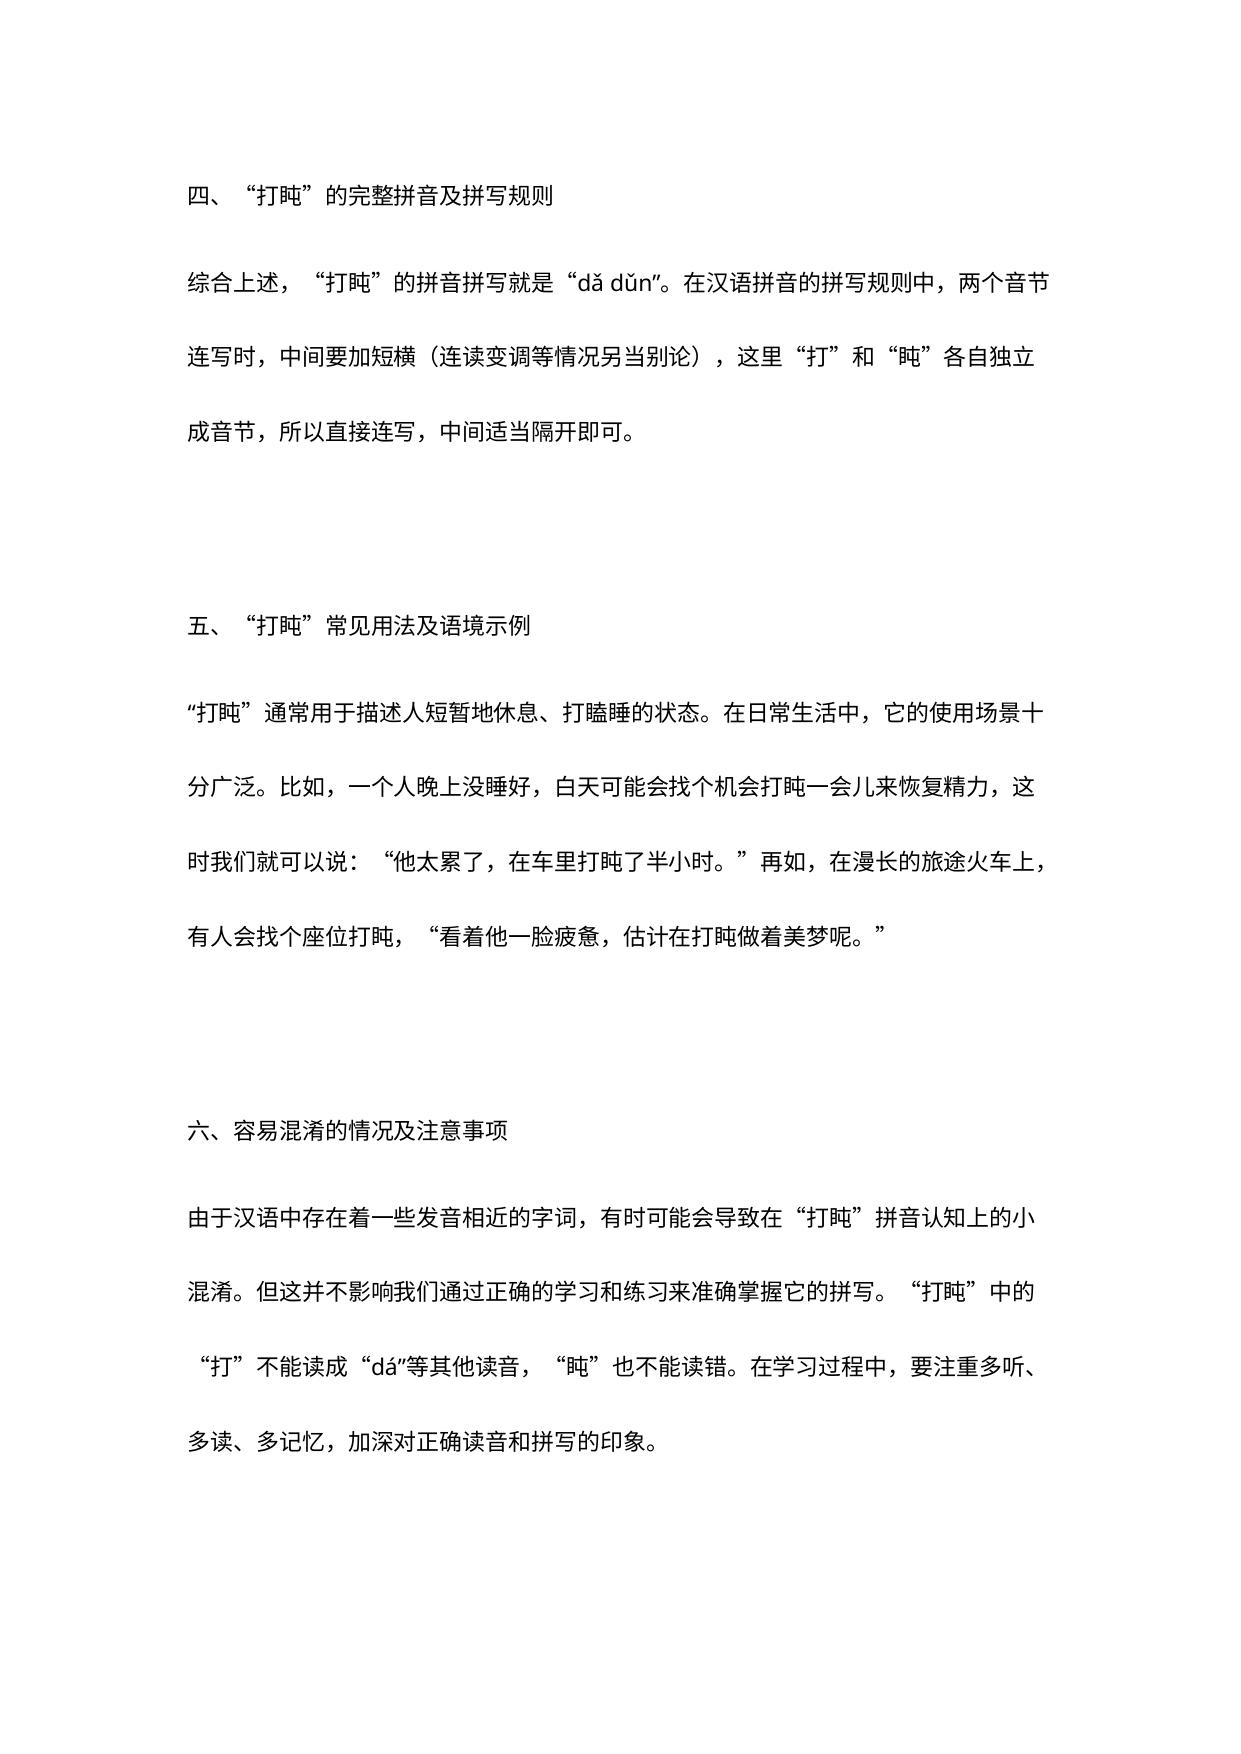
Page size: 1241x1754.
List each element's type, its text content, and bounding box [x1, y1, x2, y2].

text 综合上述，“打盹”的拼音拼写就是“dǎ dǔn”。在汉语拼音的拼写规则中，两个音节连写时，中间要加短横（连读变调等情况另当别论），这里“打”和“盹”各自独立成音节，所以直接连写，中间适当隔开即可。 [187, 248, 1053, 463]
text “打盹”通常用于描述人短暂地休息、打瞌睡的状态。在日常生活中，它的使用场景十分广泛。比如，一个人晚上没睡好，白天可能会找个机会打盹一会儿来恢复精力，这时我们就可以说：“他太累了，在车里打盹了半小时。”再如，在漫长的旅途火车上，有人会找个座位打盹，“看着他一脸疲惫，估计在打盹做着美梦呢。” [187, 679, 1053, 968]
text 五、“打盹”常见用法及语境示例 [187, 592, 1053, 657]
text 由于汉语中存在着一些发音相近的字词，有时可能会导致在“打盹”拼音认知上的小混淆。但这并不影响我们通过正确的学习和练习来准确掌握它的拼写。“打盹”中的“打”不能读成“dá”等其他读音，“盹”也不能读错。在学习过程中，要注重多听、多读、多记忆，加深对正确读音和拼写的印象。 [187, 1184, 1053, 1473]
text 六、容易混淆的情况及注意事项 [187, 1097, 1053, 1162]
text 四、“打盹”的完整拼音及拼写规则 [187, 162, 1053, 227]
